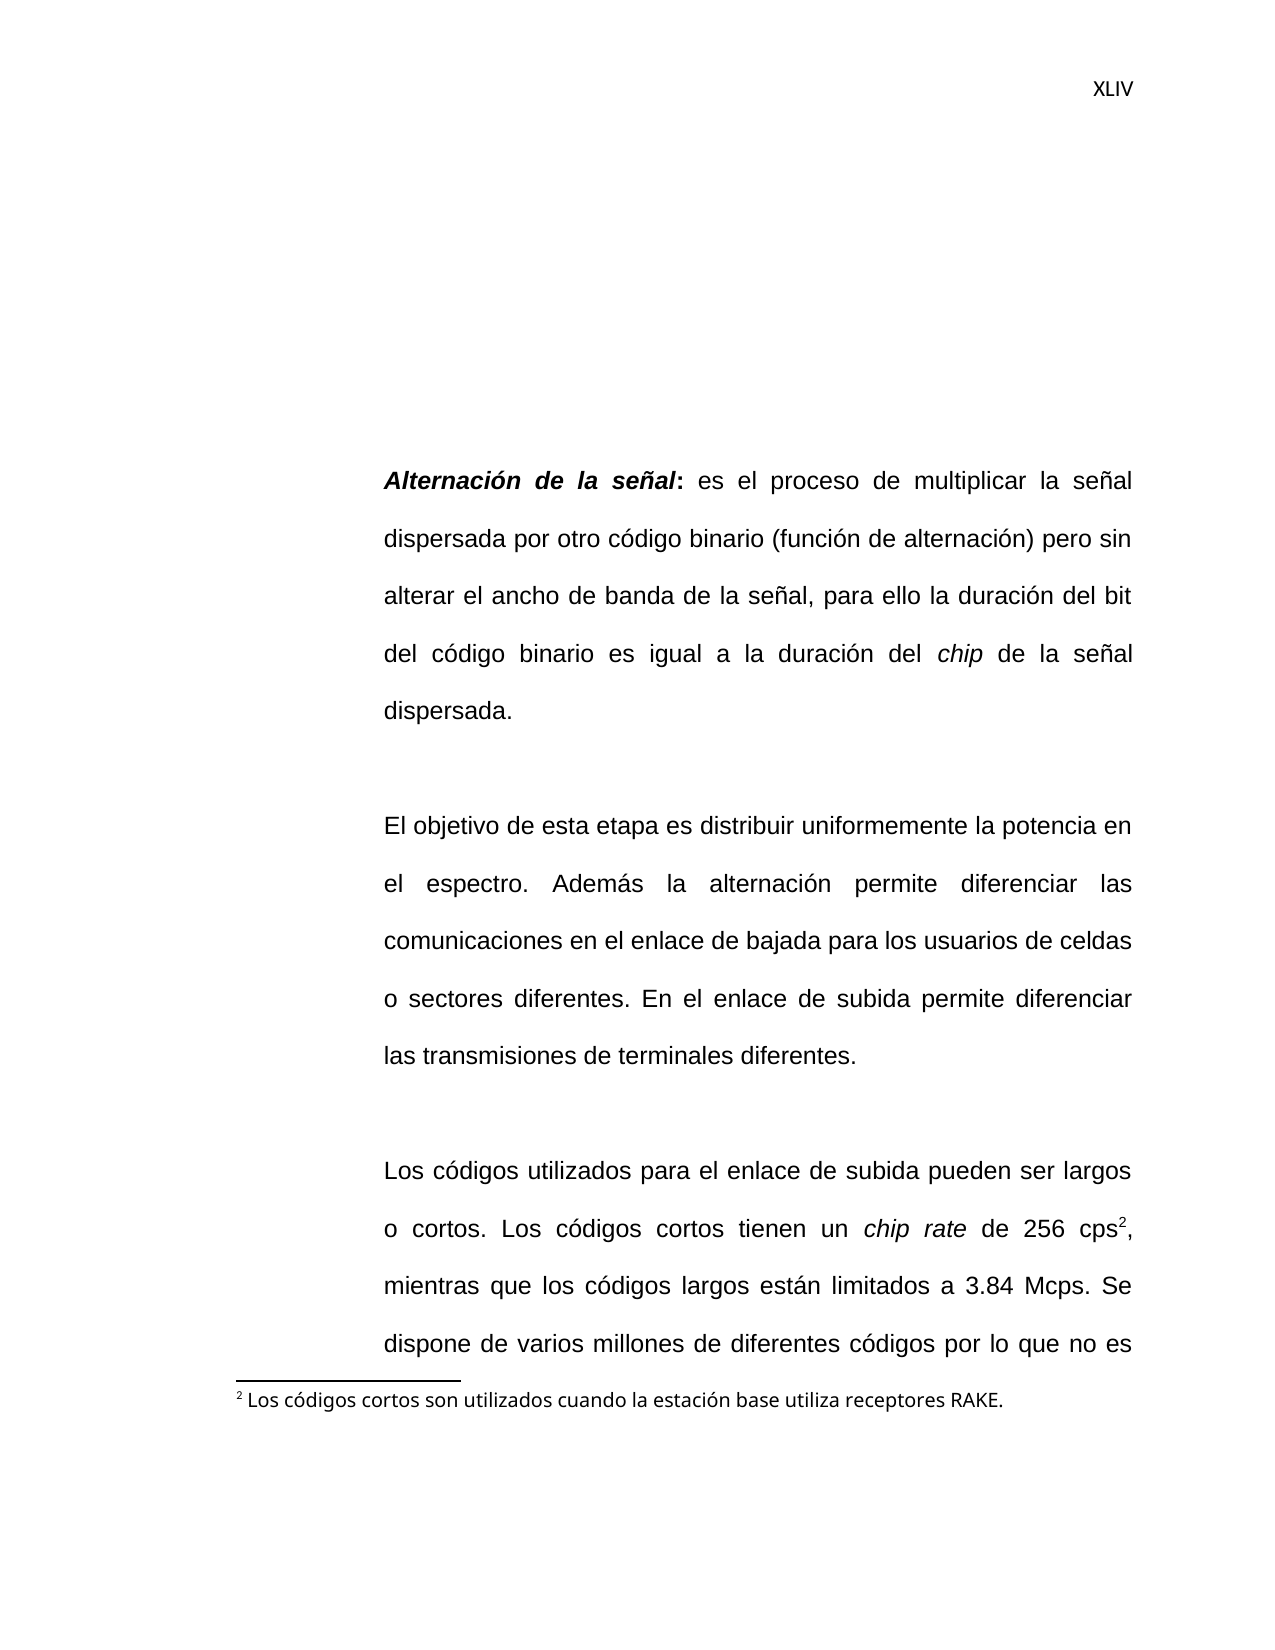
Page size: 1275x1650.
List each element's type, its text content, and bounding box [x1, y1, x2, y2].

text El objetivo de esta etapa es distribuir uniformemente la potencia en el espectro. Además la alternación permite diferenciar las comunicaciones en el enlace de bajada para los usuarios de celdas o sectores diferentes. En el enlace de subida permite diferenciar las transmisiones de terminales diferentes. [384, 811, 1133, 1070]
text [384, 1156, 1133, 1357]
text Alternación de la señal: es el proceso de multiplicar la señal dispersada por otro código binario (función de alternación) pero sin alterar el ancho de banda de la señal, para ello la duración del bit del código binario es igual a la duración del chip de la señal dispersada. [384, 466, 1133, 725]
